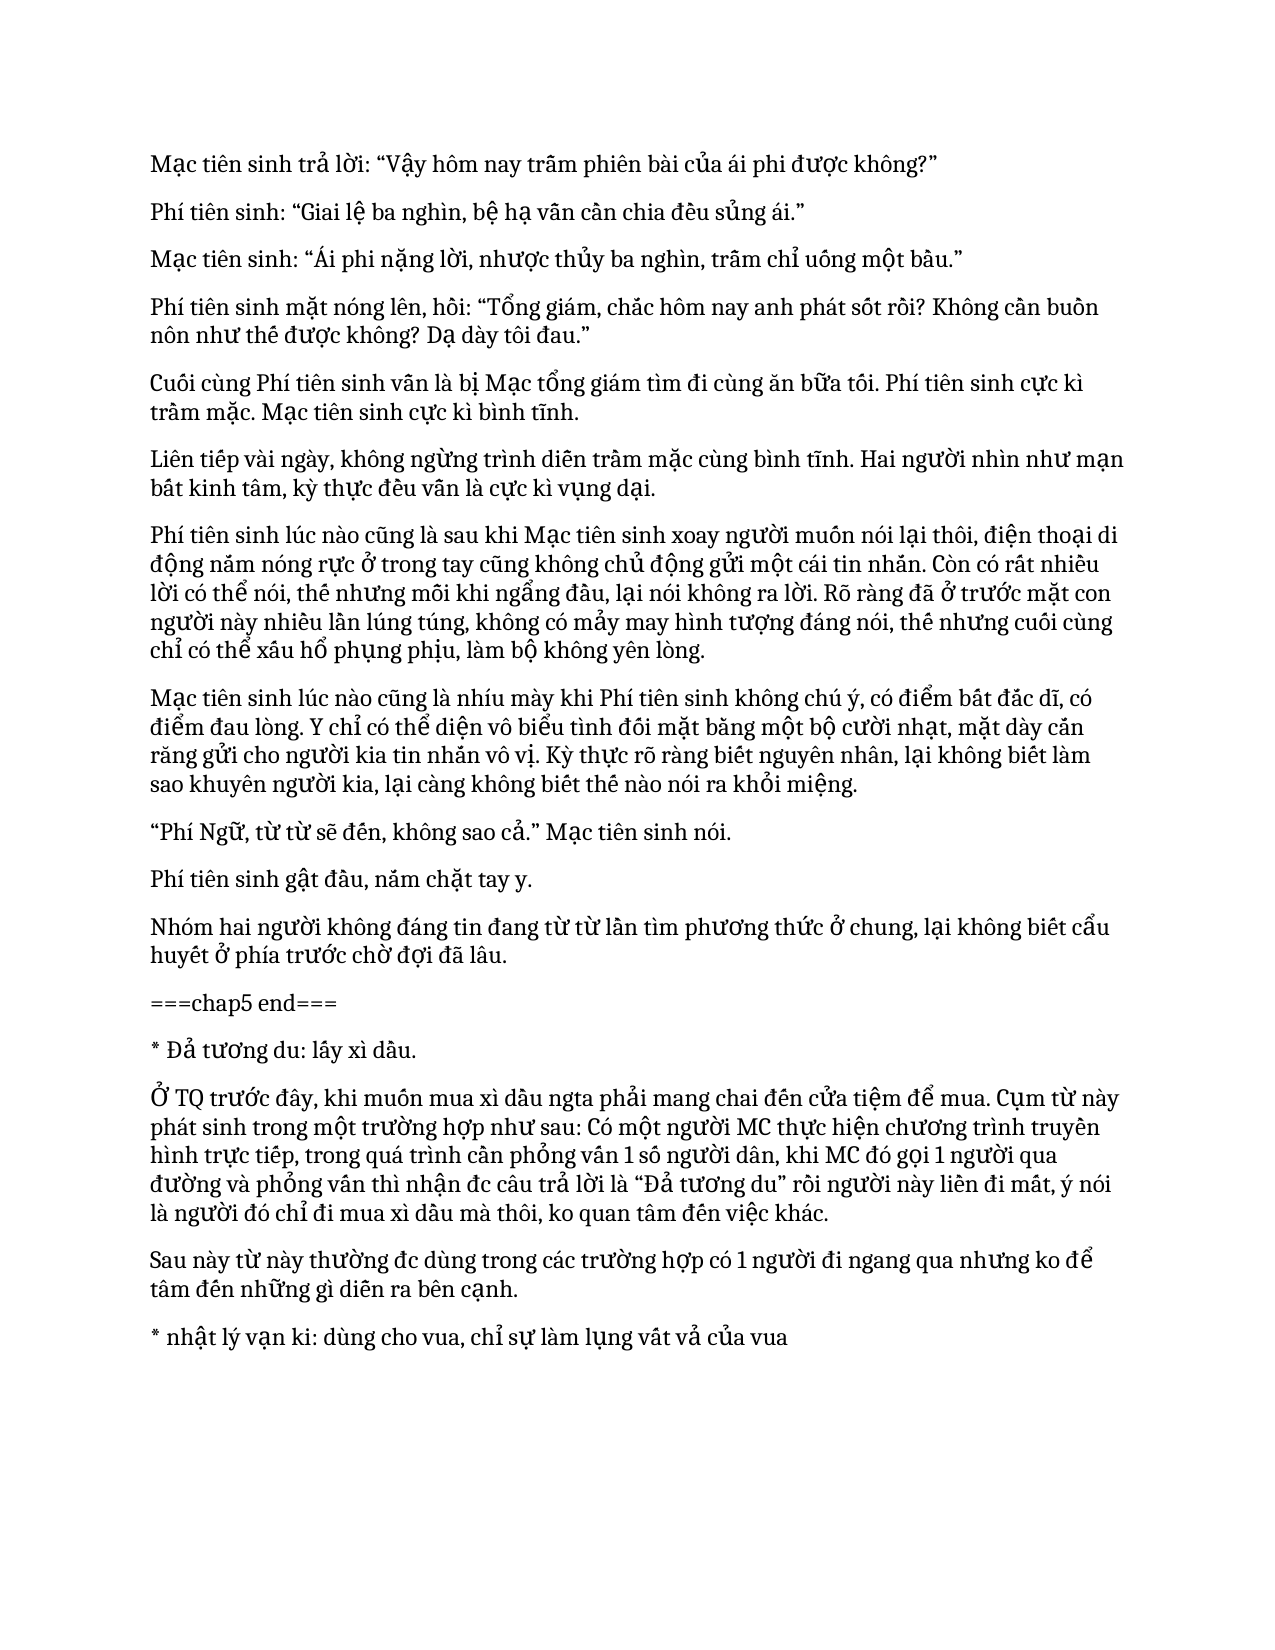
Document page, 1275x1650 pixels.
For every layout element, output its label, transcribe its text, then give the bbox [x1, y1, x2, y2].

text Phí tiên sinh: “Giai lệ ba nghìn, bệ hạ vẫn cần chia đều sủng ái.” [150, 197, 1125, 226]
text ===chap5 end=== [150, 989, 1125, 1017]
text Nhóm hai người không đáng tin đang từ từ lần tìm phương thức ở chung, lại không biết cẩu huyết ở phía trước chờ đợi đã lâu. [150, 912, 1125, 970]
text Phí tiên sinh mặt nóng lên, hồi: “Tổng giám, chắc hôm nay anh phát sốt rồi? Không cần buồn nôn như thế được không? Dạ dày tôi đau.” [150, 292, 1125, 350]
text * nhật lý vạn ki: dùng cho vua, chỉ sự làm lụng vất vả của vua [150, 1322, 1125, 1351]
text Liên tiếp vài ngày, không ngừng trình diễn trầm mặc cùng bình tĩnh. Hai người nhìn như mạn bất kinh tâm, kỳ thực đều vẫn là cực kì vụng dại. [150, 445, 1125, 502]
text Sau này từ này thường đc dùng trong các trường hợp có 1 người đi ngang qua nhưng ko để tâm đến những gì diễn ra bên cạnh. [150, 1246, 1125, 1304]
text Cuối cùng Phí tiên sinh vẫn là bị Mạc tổng giám tìm đi cùng ăn bữa tối. Phí tiên sinh cực kì trầm mặc. Mạc tiên sinh cực kì bình tĩnh. [150, 369, 1125, 426]
text * Đả tương du: lấy xì dầu. [150, 1036, 1125, 1065]
text Phí tiên sinh lúc nào cũng là sau khi Mạc tiên sinh xoay người muốn nói lại thôi, điện thoại di động nắm nóng rực ở trong tay cũng không chủ động gửi một cái tin nhắn. Còn có rất nhiều lời có thể nói, thế nhưng mỗi khi ngẩng đầu, lại nói không ra lời. Rõ ràng đã ở trước mặt con người này nhiều lần lúng túng, không có mảy may hình tượng đáng nói, thế nhưng cuối cùng chỉ có thể xấu hổ phụng phịu, làm bộ không yên lòng. [150, 521, 1125, 665]
text Mạc tiên sinh: “Ái phi nặng lời, nhược thủy ba nghìn, trẫm chỉ uống một bầu.” [150, 245, 1125, 274]
text Mạc tiên sinh trả lời: “Vậy hôm nay trẫm phiên bài của ái phi được không?” [150, 150, 1125, 179]
text Phí tiên sinh gật đầu, nắm chặt tay y. [150, 865, 1125, 894]
text Ở TQ trước đây, khi muốn mua xì dầu ngta phải mang chai đến cửa tiệm để mua. Cụm từ này phát sinh trong một trường hợp như sau: Có một người MC thực hiện chương trình truyền hình trực tiếp, trong quá trình cần phỏng vấn 1 số người dân, khi MC đó gọi 1 người qua đường và phỏng vấn thì nhận đc câu trả lời là “Đả tương du” rồi người này liền đi mất, ý nói là người đó chỉ đi mua xì dầu mà thôi, ko quan tâm đến việc khác. [150, 1084, 1125, 1227]
text Mạc tiên sinh lúc nào cũng là nhíu mày khi Phí tiên sinh không chú ý, có điểm bất đắc dĩ, có điểm đau lòng. Y chỉ có thể diện vô biểu tình đối mặt bằng một bộ cười nhạt, mặt dày cắn răng gửi cho người kia tin nhắn vô vị. Kỳ thực rõ ràng biết nguyên nhân, lại không biết làm sao khuyên người kia, lại càng không biết thế nào nói ra khỏi miệng. [150, 684, 1125, 799]
text “Phí Ngữ, từ từ sẽ đến, không sao cả.” Mạc tiên sinh nói. [150, 817, 1125, 846]
